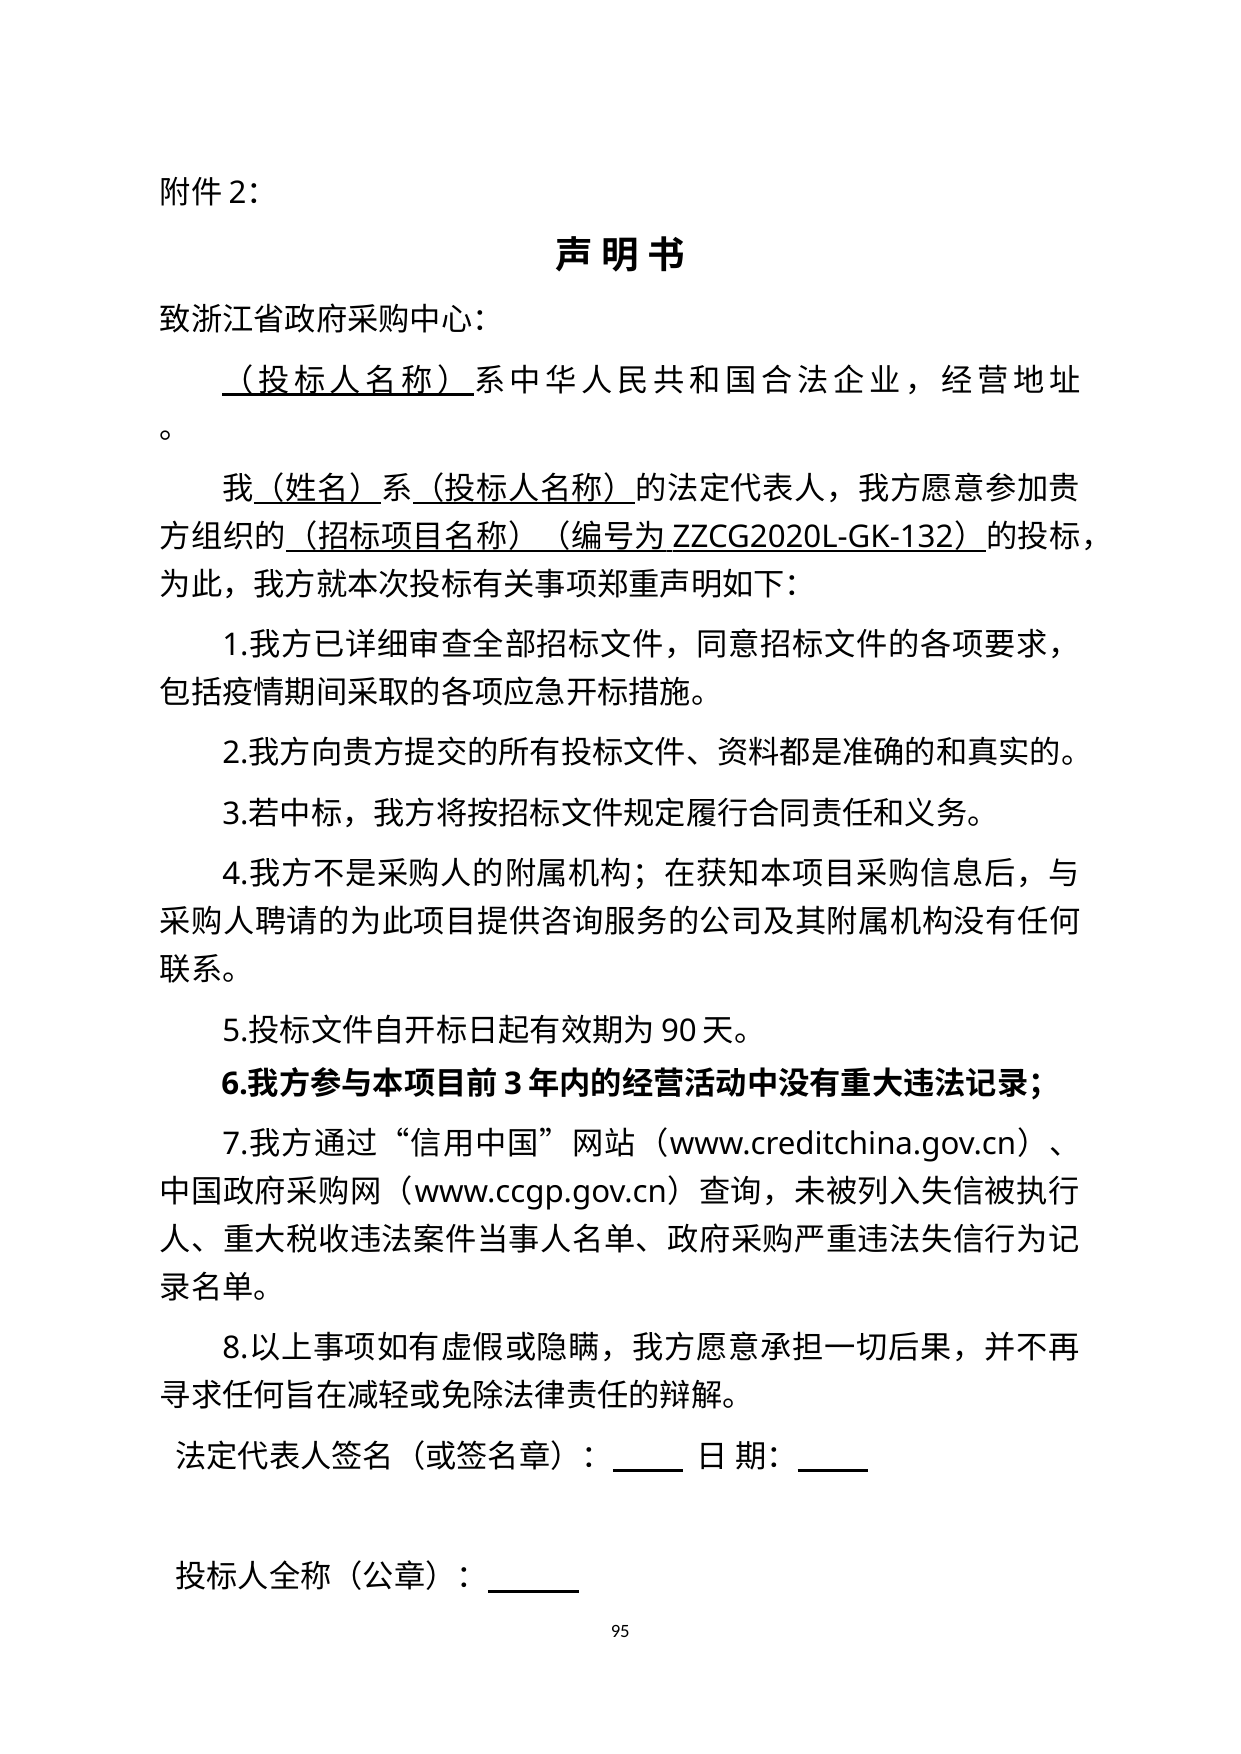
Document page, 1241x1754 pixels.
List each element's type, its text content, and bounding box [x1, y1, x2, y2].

text （投标人名称）系中华人民共和国合法企业，经营地址 。 [159, 353, 1081, 448]
text 4.我方不是采购人的附属机构；在获知本项目采购信息后，与采购人聘请的为此项目提供咨询服务的公司及其附属机构没有任何联系。 [159, 846, 1081, 990]
text 投标人全称（公章）： [159, 1549, 1081, 1597]
text 2.我方向贵方提交的所有投标文件、资料都是准确的和真实的。 [159, 726, 1081, 773]
text 6.我方参与本项目前3年内的经营活动中没有重大违法记录； [159, 1056, 1081, 1104]
text 附件2： [159, 167, 1081, 213]
text 声 明 书 [159, 225, 1081, 280]
text 7.我方通过“信用中国”网站（www.creditchina.gov.cn）、中国政府采购网（www.ccgp.gov.cn）查询，未被列入失信被执行人、重大税收违法案件当事人名单、政府采购严重违法失信行为记录名单。 [159, 1116, 1081, 1308]
text 我（姓名）系（投标人名称）的法定代表人，我方愿意参加贵方组织的（招标项目名称）（编号为ZZCG2020L-GK-132）的投标，为此，我方就本次投标有关事项郑重声明如下： [159, 461, 1081, 605]
text 5.投标文件自开标日起有效期为90天。 [159, 1003, 1081, 1051]
text 法定代表人签名（或签名章）： 日 期： [159, 1429, 1018, 1477]
text 1.我方已详细审查全部招标文件，同意招标文件的各项要求，包括疫情期间采取的各项应急开标措施。 [159, 617, 1081, 713]
text 8.以上事项如有虚假或隐瞒，我方愿意承担一切后果，并不再寻求任何旨在减轻或免除法律责任的辩解。 [159, 1320, 1081, 1416]
text 3.若中标，我方将按招标文件规定履行合同责任和义务。 [159, 786, 1081, 834]
text 致浙江省政府采购中心： [159, 292, 1081, 340]
